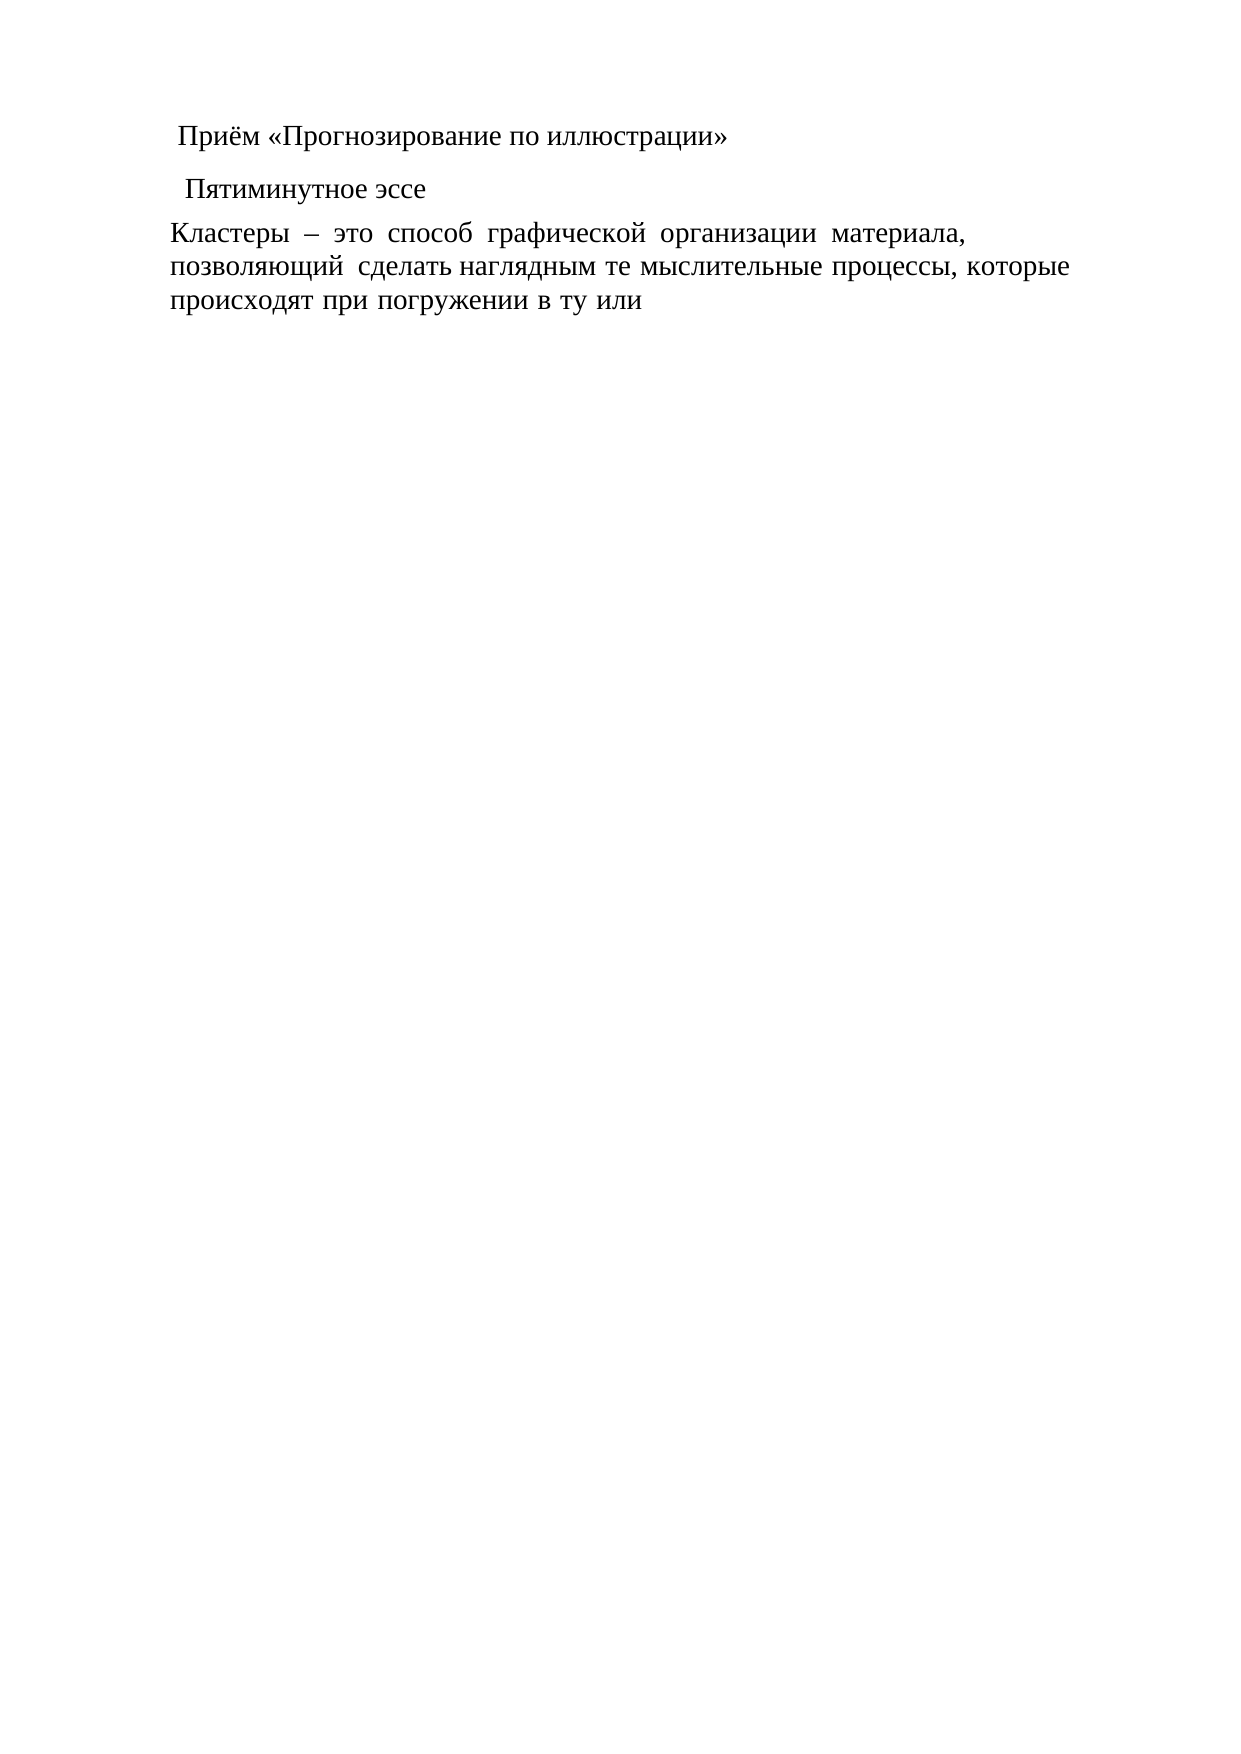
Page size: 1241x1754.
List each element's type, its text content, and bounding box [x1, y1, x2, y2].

text Кластеры – это способ графической организации материала, позволяющий сделать наглядным те мыслительные процессы, которые происходят при погружении в ту или [170, 216, 1151, 315]
text Приём «Прогнозирование по иллюстрации» [177, 118, 862, 152]
text Пятиминутное эссе [177, 172, 862, 205]
